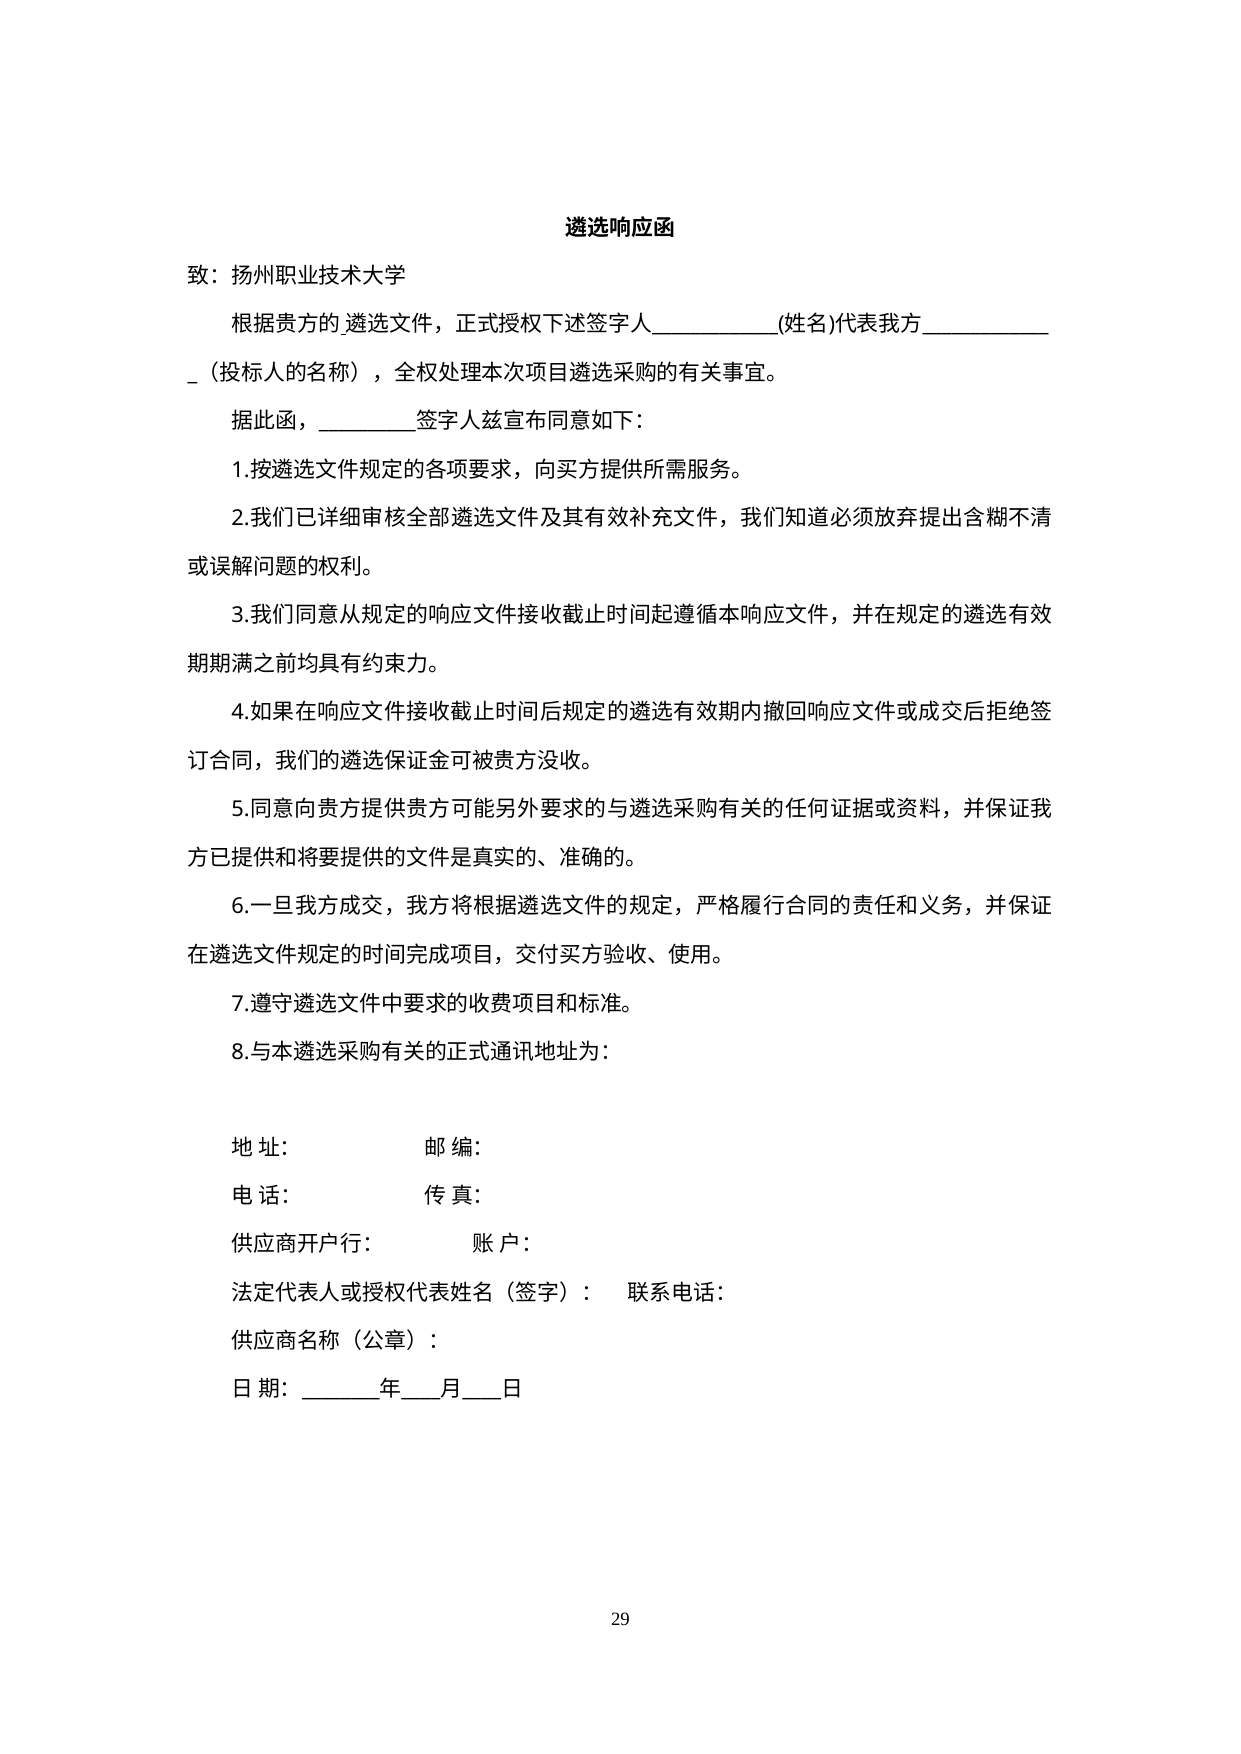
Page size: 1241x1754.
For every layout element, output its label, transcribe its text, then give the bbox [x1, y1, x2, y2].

text 电 话： 传 真： [187, 1178, 1053, 1210]
text 3.我们同意从规定的响应文件接收截止时间起遵循本响应文件，并在规定的遴选有效期期满之前均具有约束力。 [187, 597, 1053, 678]
text 致：扬州职业技术大学 [187, 258, 1053, 290]
text 日 期：________年____月____日 [187, 1371, 1053, 1403]
text 4.如果在响应文件接收截止时间后规定的遴选有效期内撤回响应文件或成交后拒绝签订合同，我们的遴选保证金可被贵方没收。 [187, 694, 1053, 775]
text 2.我们已详细审核全部遴选文件及其有效补充文件，我们知道必须放弃提出含糊不清或误解问题的权利。 [187, 500, 1053, 581]
text 法定代表人或授权代表姓名（签字）： 联系电话： [187, 1274, 1053, 1307]
text 5.同意向贵方提供贵方可能另外要求的与遴选采购有关的任何证据或资料，并保证我方已提供和将要提供的文件是真实的、准确的。 [187, 791, 1053, 872]
text 遴选响应函 [187, 209, 1053, 242]
text 供应商名称（公章）： [187, 1323, 1053, 1355]
text 8.与本遴选采购有关的正式通讯地址为： [187, 1033, 1053, 1066]
text 1.按遴选文件规定的各项要求，向买方提供所需服务。 [187, 451, 1053, 484]
text 供应商开户行： 账 户： [187, 1226, 1053, 1258]
text 根据贵方的 遴选文件，正式授权下述签字人_____________(姓名)代表我方______________（投标人的名称），全权处理本次项目遴选采购的有关事宜。 [187, 306, 1053, 387]
text 据此函，__________签字人兹宣布同意如下： [187, 403, 1053, 436]
text 地 址： 邮 编： [187, 1129, 1053, 1162]
text 6.一旦我方成交，我方将根据遴选文件的规定，严格履行合同的责任和义务，并保证在遴选文件规定的时间完成项目，交付买方验收、使用。 [187, 888, 1053, 969]
text 7.遵守遴选文件中要求的收费项目和标准。 [187, 985, 1053, 1018]
